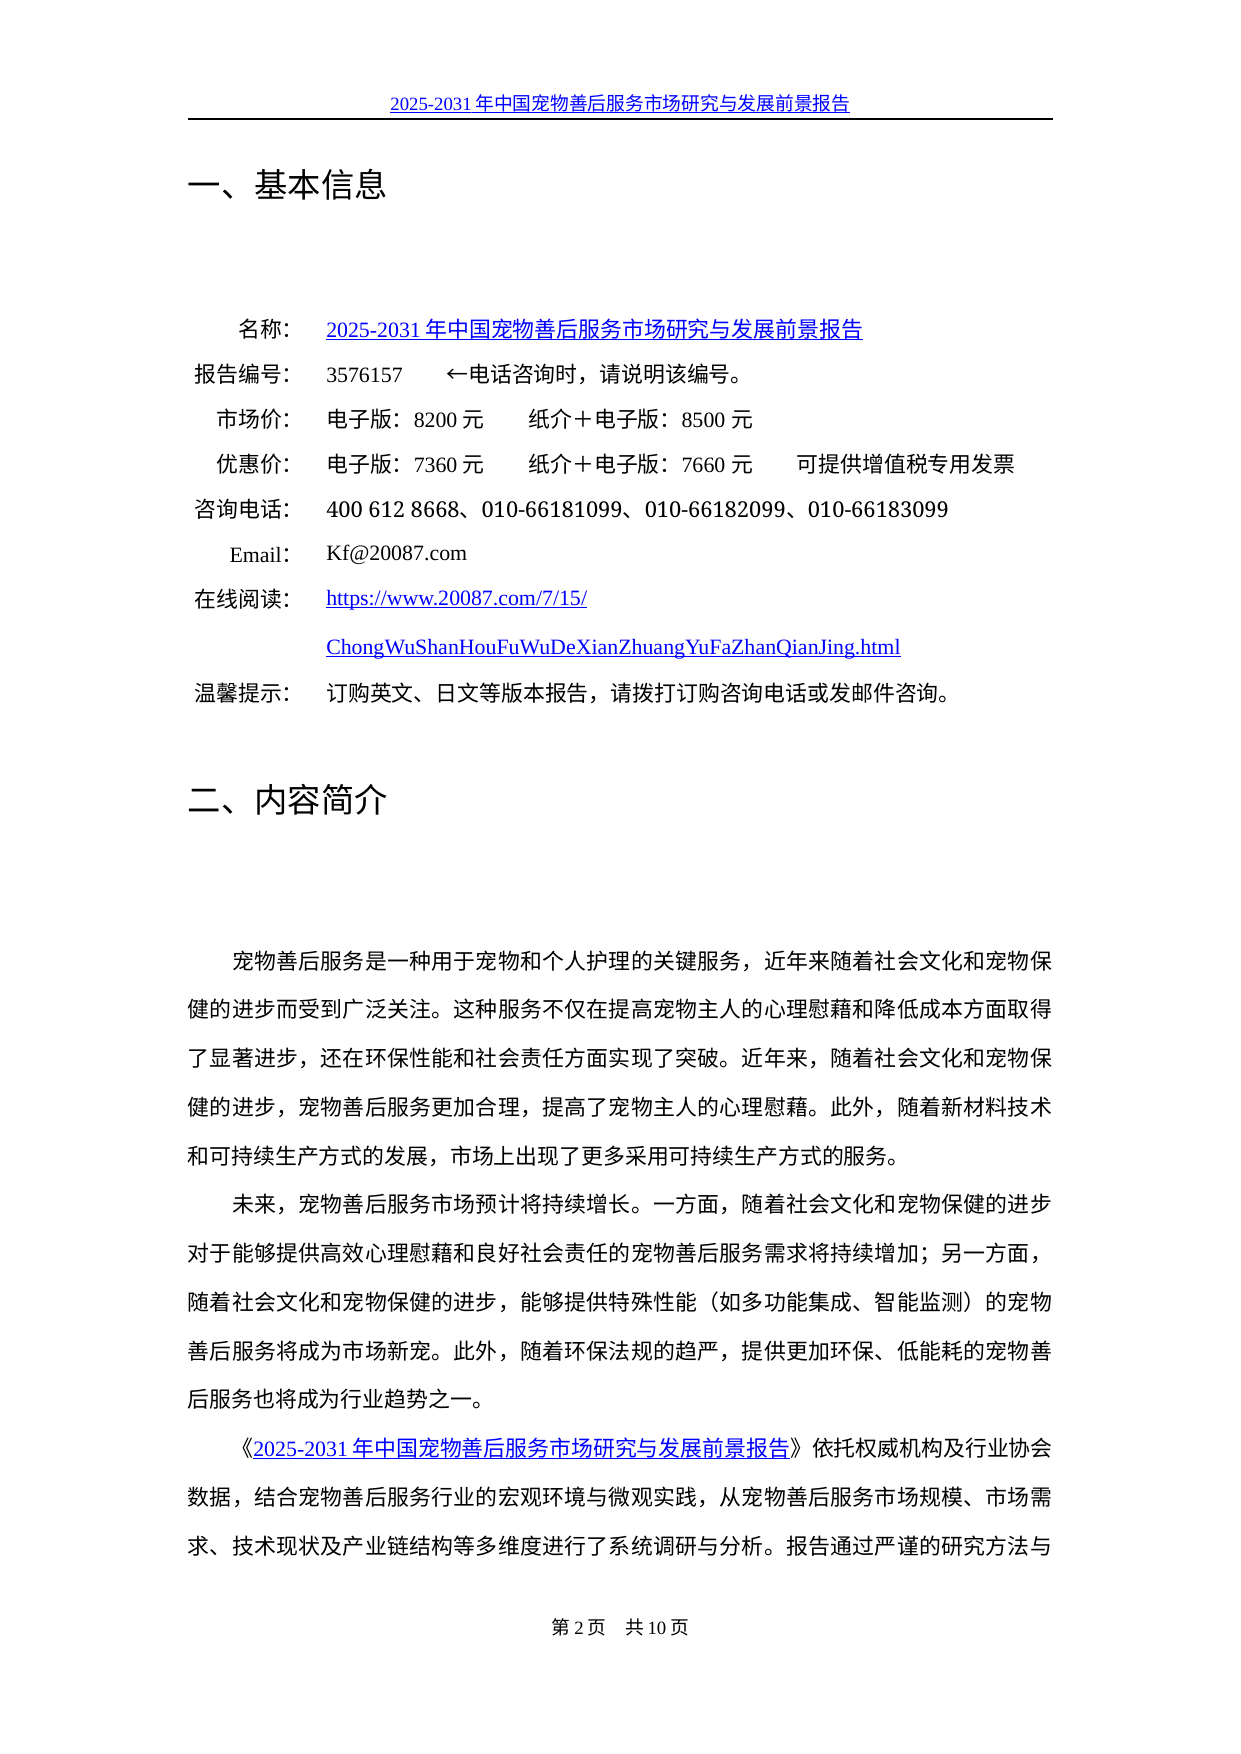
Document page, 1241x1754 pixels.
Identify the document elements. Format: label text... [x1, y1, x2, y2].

table_cell Email： [167, 537, 315, 582]
table_cell 温馨提示： [167, 675, 315, 720]
table_cell 市场价： [167, 402, 315, 447]
table_header 2025-2031年中国宠物善后服务市场研究与发展前景报告 [315, 312, 1073, 357]
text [187, 943, 1053, 1561]
table_cell 在线阅读： [167, 582, 315, 675]
table_cell 3576157 ←电话咨询时，请说明该编号。 [315, 357, 1073, 402]
table_cell 电子版：7360 元 纸介＋电子版：7660 元 可提供增值税专用发票 [315, 447, 1073, 492]
title 一、基本信息 [187, 150, 1053, 215]
table_cell 订购英文、日文等版本报告，请拨打订购咨询电话或发邮件咨询。 [315, 675, 1073, 720]
table_cell 400 612 8668、010-66181099、010-66182099、010-66183099 [315, 492, 1073, 537]
table_cell 电子版：8200 元 纸介＋电子版：8500 元 [315, 402, 1073, 447]
table_cell Kf@20087.com [315, 537, 1073, 582]
table_cell 咨询电话： [167, 492, 315, 537]
table_cell 报告编号： [167, 357, 315, 402]
table_cell [315, 582, 1073, 675]
table_cell 优惠价： [167, 447, 315, 492]
title 二、内容简介 [187, 766, 1053, 831]
table_header 名称： [167, 312, 315, 357]
